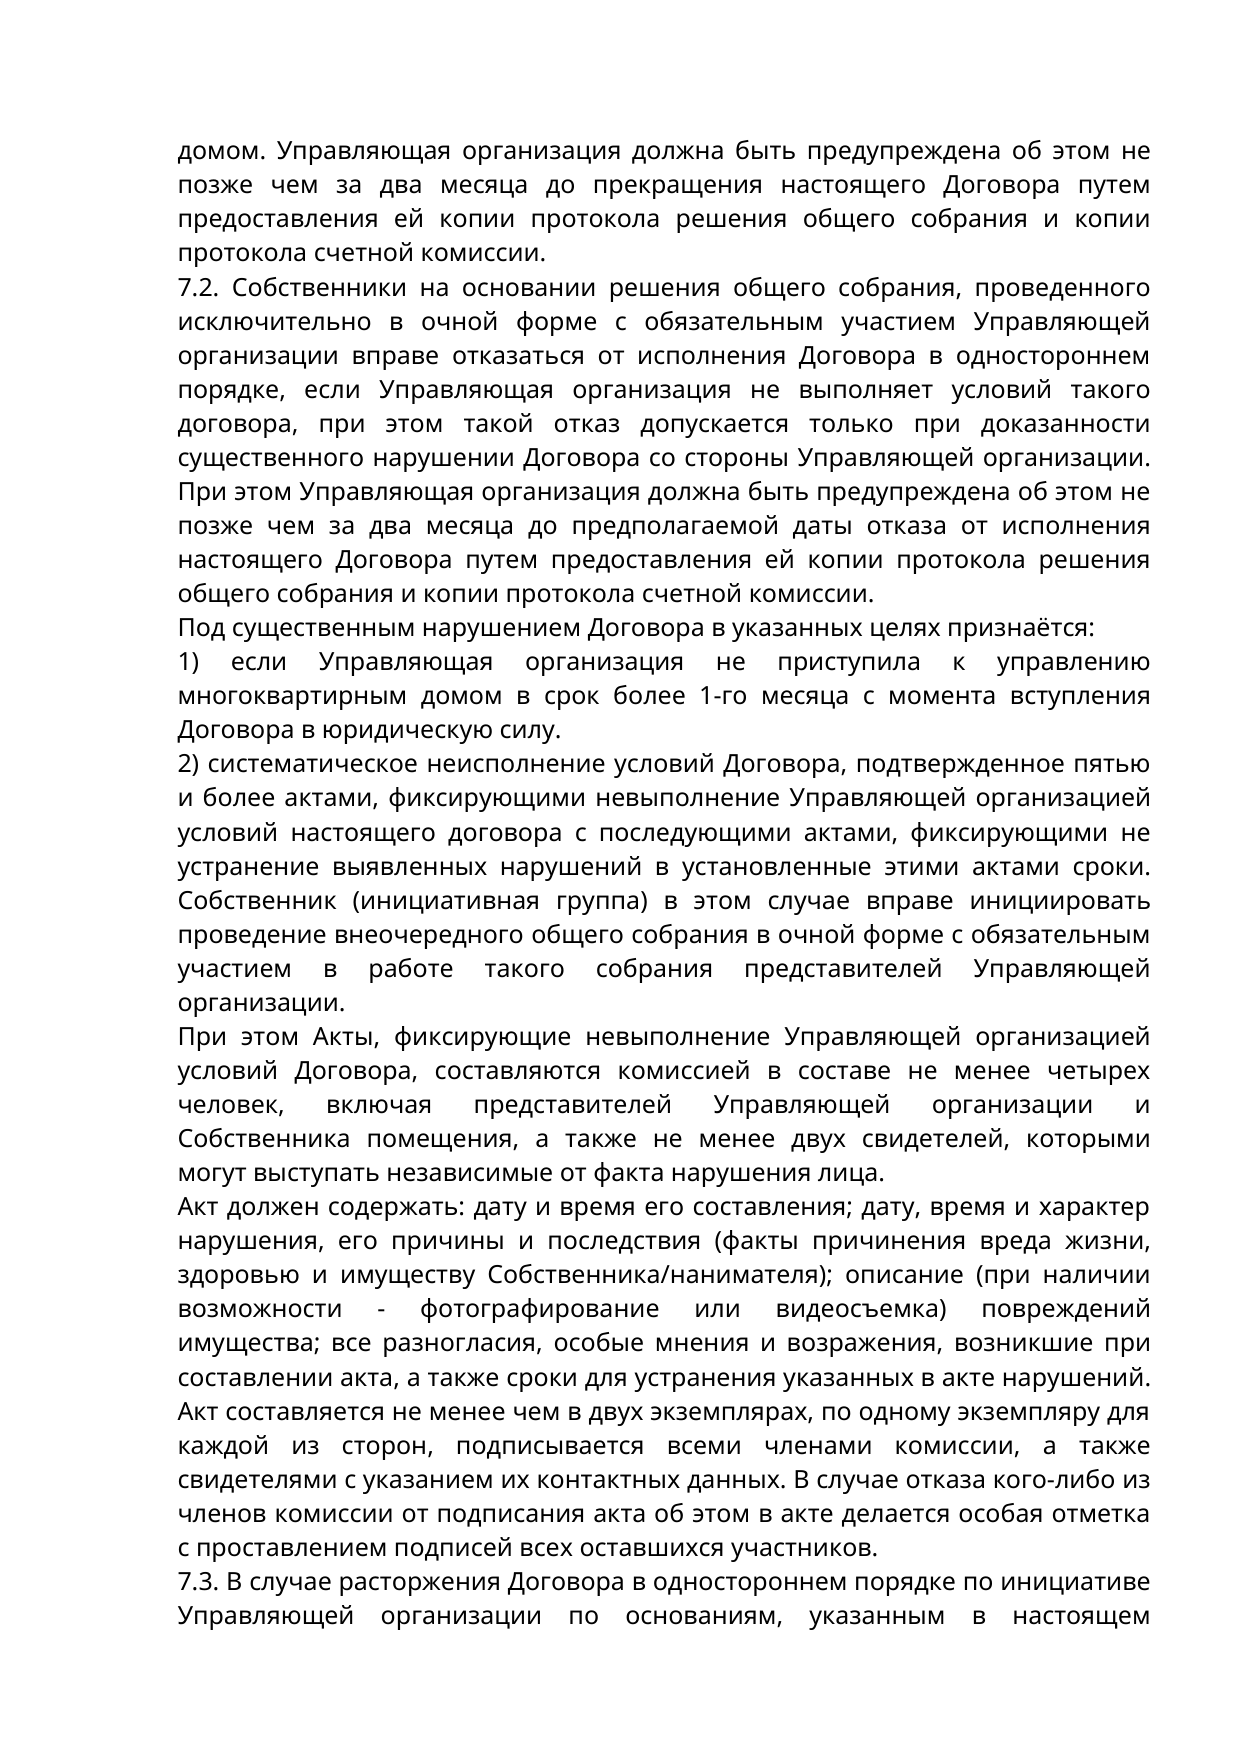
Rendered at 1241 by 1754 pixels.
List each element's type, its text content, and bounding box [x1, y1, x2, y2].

text Акт должен содержать: дату и время его составления; дату, время и характер нарушения, его причины и последствия (факты причинения вреда жизни, здоровью и имуществу Собственника/нанимателя); описание (при наличии возможности - фотографирование или видеосъемка) повреждений имущества; все разногласия, особые мнения и возражения, возникшие при составлении акта, а также сроки для устранения указанных в акте нарушений. Акт составляется не менее чем в двух экземплярах, по одному экземпляру для каждой из сторон, подписывается всеми членами комиссии, а также свидетелями с указанием их контактных данных. В случае отказа кого-либо из членов комиссии от подписания акта об этом в акте делается особая отметка с проставлением подписей всех оставшихся участников. [177, 1189, 1152, 1563]
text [177, 133, 1152, 269]
text При этом Акты, фиксирующие невыполнение Управляющей организацией условий Договора, составляются комиссией в составе не менее четырех человек, включая представителей Управляющей организации и Собственника помещения, а также не менее двух свидетелей, которыми могут выступать независимые от факта нарушения лица. [177, 1018, 1152, 1189]
text 7.2. Собственники на основании решения общего собрания, проведенного исключительно в очной форме с обязательным участием Управляющей организации вправе отказаться от исполнения Договора в одностороннем порядке, если Управляющая организация не выполняет условий такого договора, при этом такой отказ допускается только при доказанности существенного нарушении Договора со стороны Управляющей организации. При этом Управляющая организация должна быть предупреждена об этом не позже чем за два месяца до предполагаемой даты отказа от исполнения настоящего Договора путем предоставления ей копии протокола решения общего собрания и копии протокола счетной комиссии. [177, 269, 1152, 610]
text Под существенным нарушением Договора в указанных целях признаётся: [177, 610, 1152, 644]
text 2) систематическое неисполнение условий Договора, подтвержденное пятью и более актами, фиксирующими невыполнение Управляющей организацией условий настоящего договора с последующими актами, фиксирующими не устранение выявленных нарушений в установленные этими актами сроки. Собственник (инициативная группа) в этом случае вправе инициировать проведение внеочередного общего собрания в очной форме с обязательным участием в работе такого собрания представителей Управляющей организации. [177, 746, 1152, 1018]
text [177, 1563, 1152, 1632]
text 1) если Управляющая организация не приступила к управлению многоквартирным домом в срок более 1-го месяца с момента вступления Договора в юридическую силу. [177, 644, 1152, 746]
